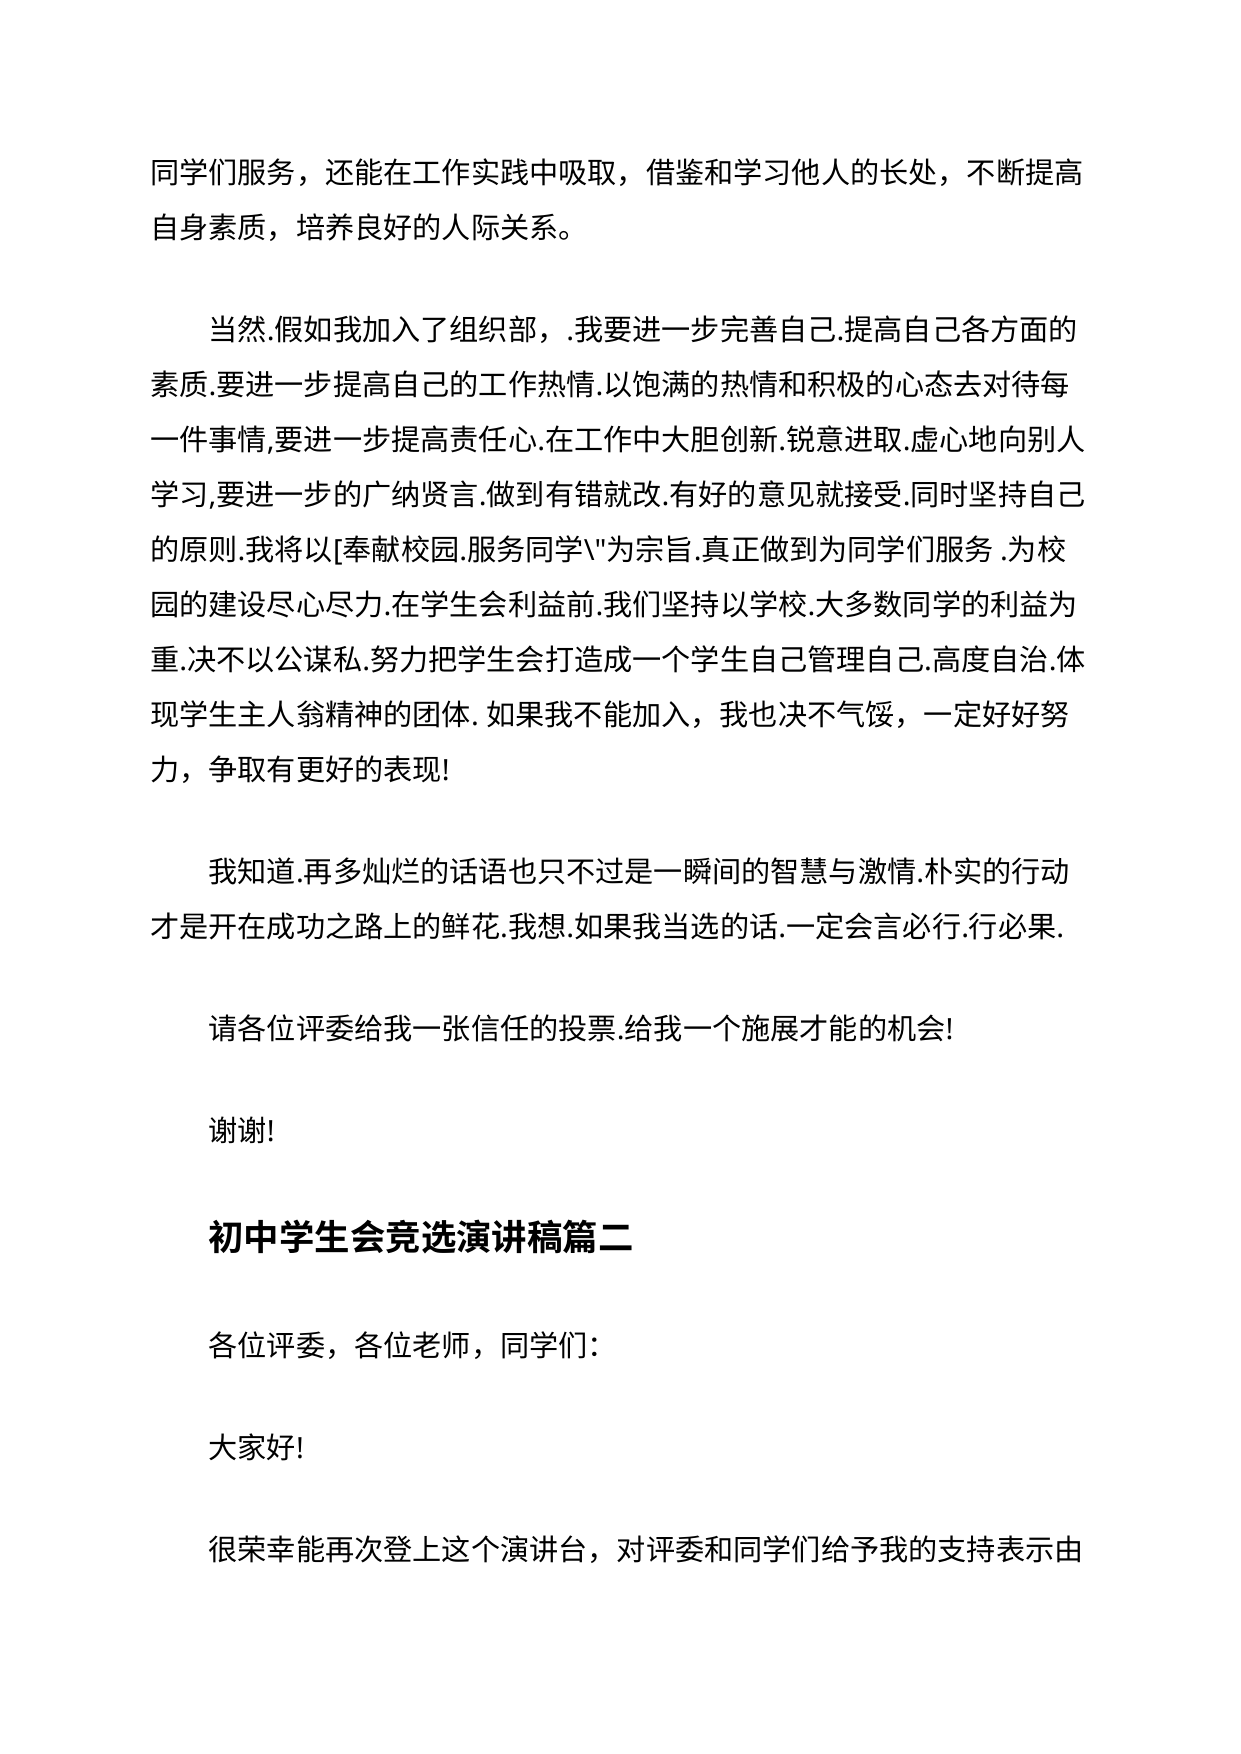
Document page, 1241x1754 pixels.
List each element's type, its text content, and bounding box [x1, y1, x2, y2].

text 初中学生会竞选演讲稿篇二 [150, 1209, 1090, 1261]
text 当然.假如我加入了组织部，.我要进一步完善自己.提高自己各方面的素质.要进一步提高自己的工作热情.以饱满的热情和积极的心态去对待每一件事情,要进一步提高责任心.在工作中大胆创新.锐意进取.虚心地向别人学习,要进一步的广纳贤言.做到有错就改.有好的意见就接受.同时坚持自己的原则.我将以[奉献校园.服务同学\"为宗旨.真正做到为同学们服务 .为校园的建设尽心尽力.在学生会利益前.我们坚持以学校.大多数同学的利益为重.决不以公谋私.努力把学生会打造成一个学生自己管理自己.高度自治.体现学生主人翁精神的团体. 如果我不能加入，我也决不气馁，一定好好努力，争取有更好的表现! [150, 307, 1090, 789]
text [150, 1527, 1090, 1569]
text 谢谢! [150, 1108, 1090, 1150]
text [150, 150, 1090, 247]
text 请各位评委给我一张信任的投票.给我一个施展才能的机会! [150, 1006, 1090, 1048]
text 各位评委，各位老师，同学们： [150, 1323, 1090, 1365]
text 大家好! [150, 1425, 1090, 1467]
text 我知道.再多灿烂的话语也只不过是一瞬间的智慧与激情.朴实的行动才是开在成功之路上的鲜花.我想.如果我当选的话.一定会言必行.行必果. [150, 849, 1090, 946]
